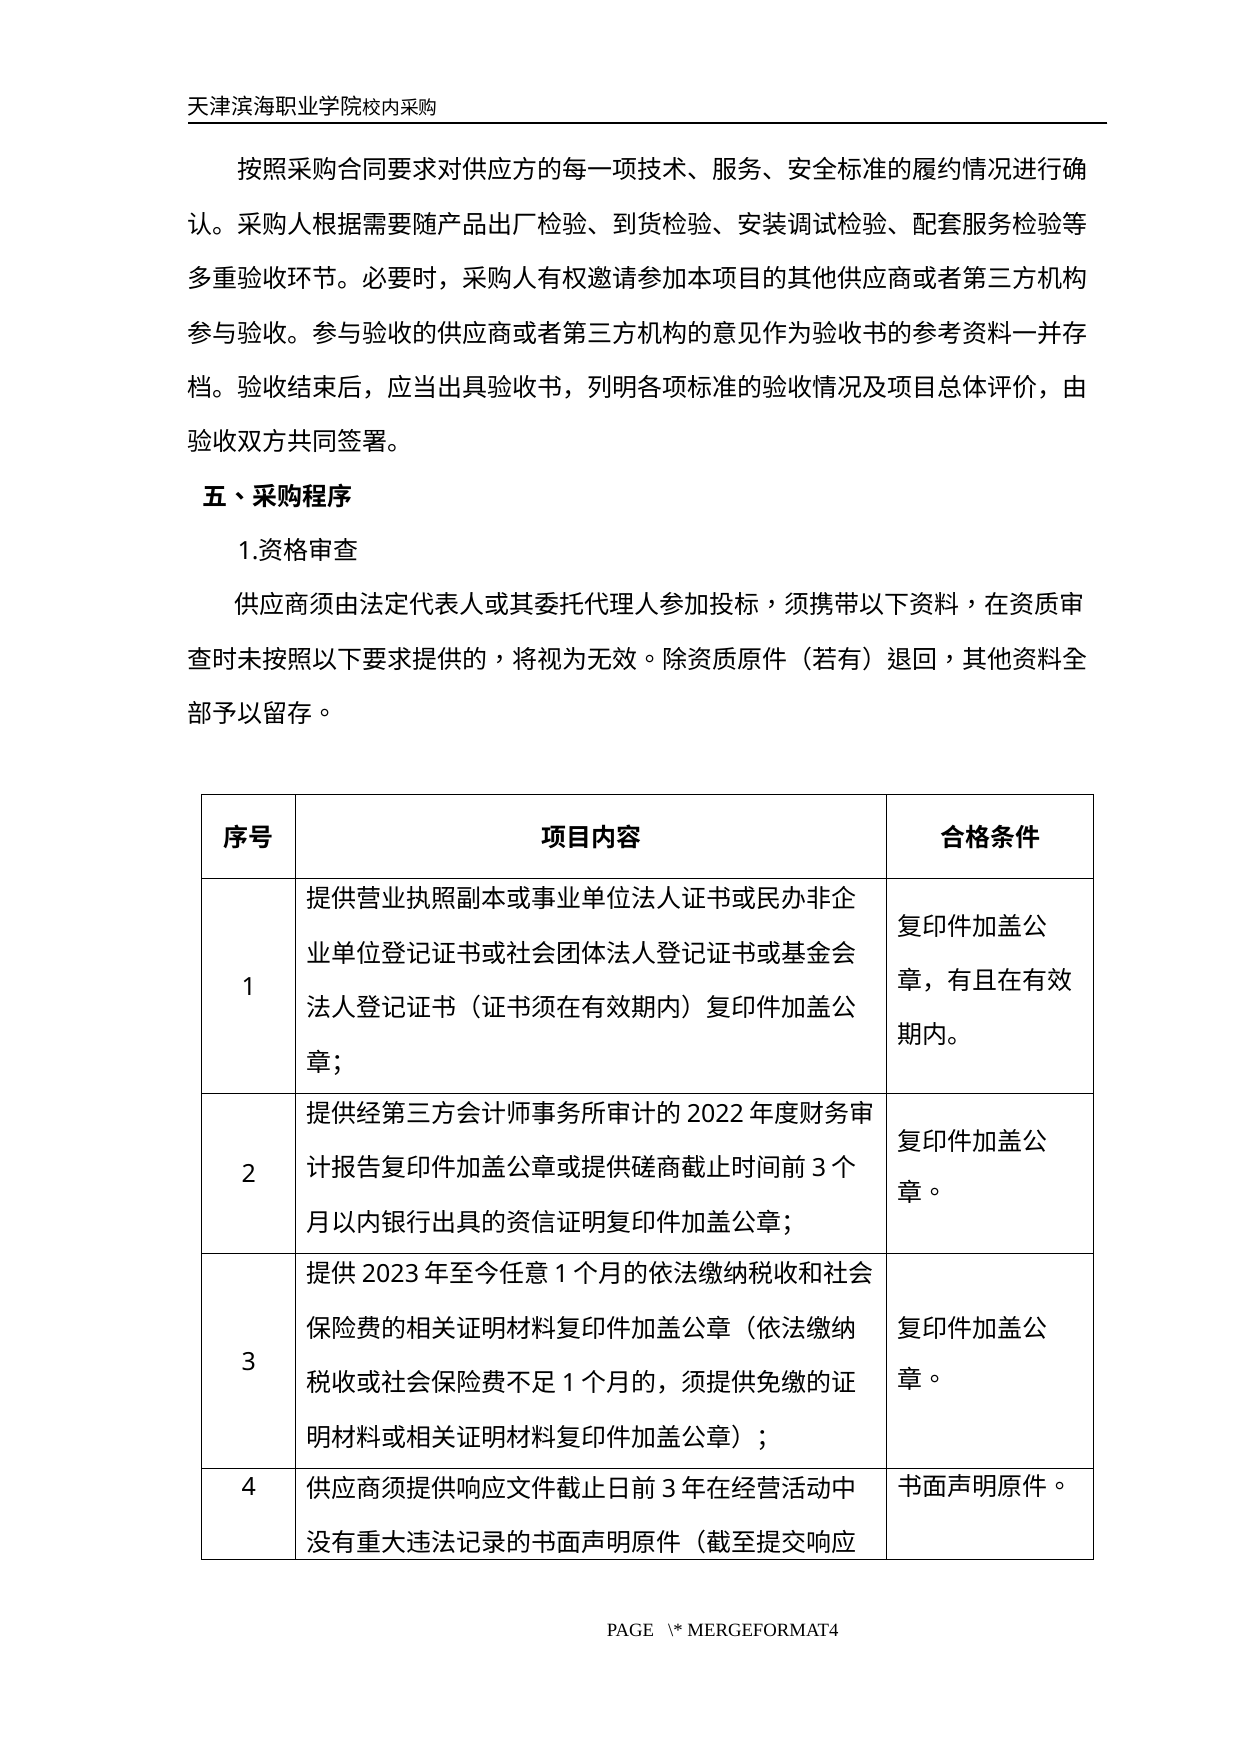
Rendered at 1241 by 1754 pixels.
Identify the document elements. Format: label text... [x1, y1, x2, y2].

table_cell 提供2023年至今任意1个月的依法缴纳税收和社会保险费的相关证明材料复印件加盖公章（依法缴纳税收或社会保险费不足1个月的，须提供免缴的证明材料或相关证明材料复印件加盖公章）； [296, 1254, 886, 1467]
text 按照采购合同要求对供应方的每一项技术、服务、安全标准的履约情况进行确认。采购人根据需要随产品出厂检验、到货检验、安装调试检验、配套服务检验等多重验收环节。必要时，采购人有权邀请参加本项目的其他供应商或者第三方机构参与验收。参与验收的供应商或者第三方机构的意见作为验收书的参考资料一并存档。验收结束后，应当出具验收书，列明各项标准的验收情况及项目总体评价，由验收双方共同签署。 [187, 150, 1107, 458]
table_cell 书面声明原件。 [887, 1469, 1093, 1559]
text 供应商须由法定代表人或其委托代理人参加投标，须携带以下资料，在资质审查时未按照以下要求提供的，将视为无效。除资质原件（若有）退回，其他资料全部予以留存。 [187, 585, 1107, 730]
table_cell 提供经第三方会计师事务所审计的2022年度财务审计报告复印件加盖公章或提供磋商截止时间前3个月以内银行出具的资信证明复印件加盖公章； [296, 1094, 886, 1253]
table_cell 复印件加盖公章。 [887, 1254, 1093, 1467]
table_header 序号 [202, 795, 295, 878]
table_cell 3 [202, 1254, 295, 1467]
table_cell 2 [202, 1094, 295, 1253]
table_cell 1 [202, 879, 295, 1092]
table_header 合格条件 [887, 795, 1093, 878]
table_cell 提供营业执照副本或事业单位法人证书或民办非企业单位登记证书或社会团体法人登记证书或基金会法人登记证书（证书须在有效期内）复印件加盖公章； [296, 879, 886, 1092]
table_header 项目内容 [296, 795, 886, 878]
table_cell 复印件加盖公章，有且在有效期内。 [887, 879, 1093, 1092]
subtitle 五、采购程序 [187, 476, 1107, 512]
table_cell 复印件加盖公章。 [887, 1094, 1093, 1253]
table_cell 4 [202, 1469, 295, 1559]
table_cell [296, 1469, 886, 1559]
text 1.资格审查 [187, 531, 1107, 567]
